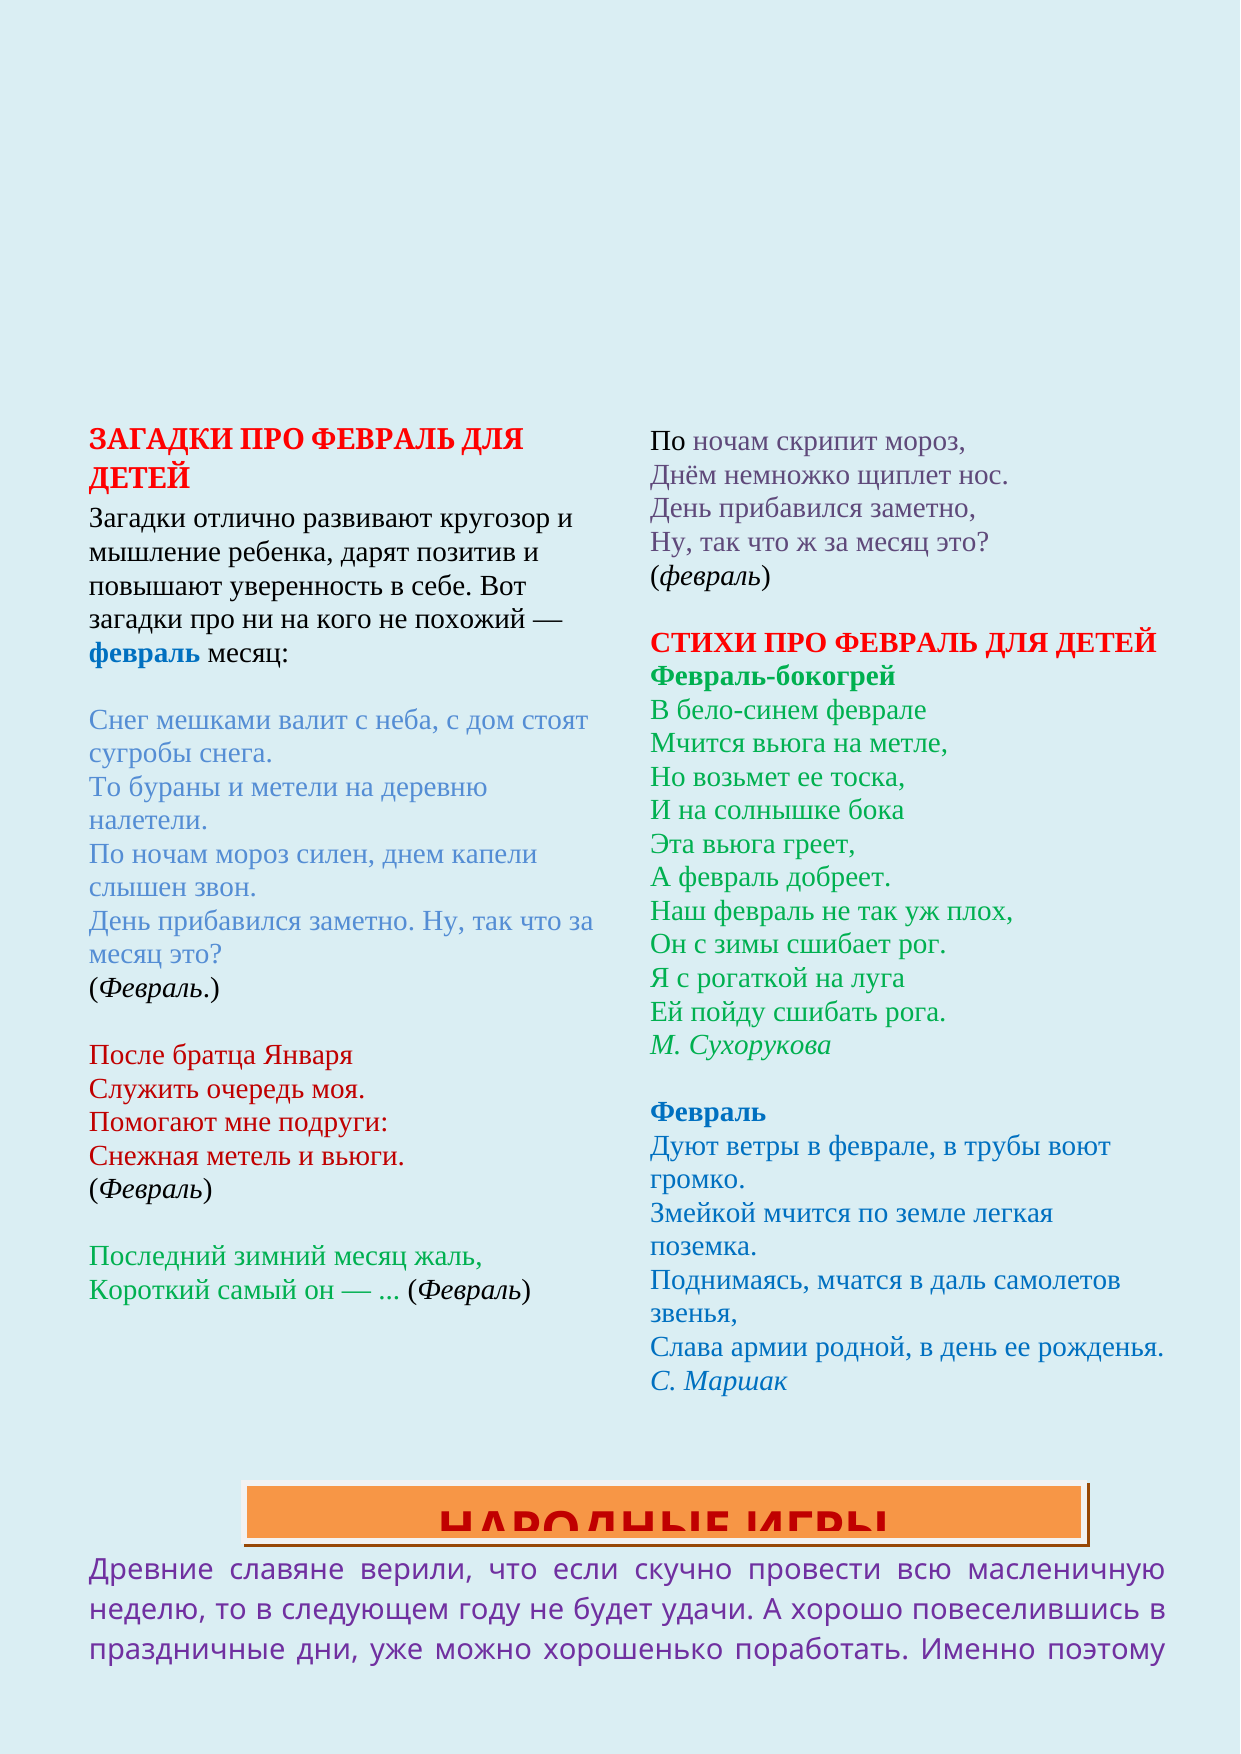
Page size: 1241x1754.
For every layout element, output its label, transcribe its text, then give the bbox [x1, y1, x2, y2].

text Но возьмет ее тоска, [650, 759, 1167, 792]
text После братца Января Служить очередь моя. Помогают мне подруги: Снежная метель и вьюги. (Февраль) [89, 1037, 606, 1205]
text Снег мешками валит с неба, с дом стоят сугробы снега. То бураны и метели на деревню налетели. По ночам мороз силен, днем капели слышен звон. День прибавился заметно. Ну, так что за месяц это? (Февраль.) [89, 702, 606, 1004]
text Февраль [650, 1094, 1167, 1128]
text Поднимаясь, мчатся в даль самолетов звенья, [650, 1262, 1167, 1329]
subtitle ЗАГАДКИ ПРО ФЕВРАЛЬ ДЛЯ ДЕТЕЙ [89, 423, 606, 496]
text По ночам скрипит мороз, Днём немножко щиплет нос. День прибавился заметно, [650, 423, 1167, 524]
text Наш февраль не так уж плох, [650, 893, 1167, 927]
text Эта вьюга греет, [650, 826, 1167, 859]
text Февраль-бокогрей [650, 658, 1167, 692]
text Ей пойду сшибать рога. [650, 994, 1167, 1027]
text Мчится вьюга на метле, [650, 725, 1167, 759]
text М. Сухорукова [650, 1027, 1167, 1061]
text И на солнышке бока [650, 792, 1167, 826]
text Слава армии родной, в день ее рожденья. [650, 1329, 1167, 1363]
text Ну, так что ж за месяц это? (февраль) [650, 524, 1167, 591]
text Дуют ветры в феврале, в трубы воют громко. [650, 1128, 1167, 1195]
text С. Маршак [650, 1363, 1167, 1396]
text СТИХИ ПРО ФЕВРАЛЬ ДЛЯ ДЕТЕЙ [650, 625, 1167, 658]
text Он с зимы сшибает рог. [650, 927, 1167, 960]
text Я с рогаткой на луга [650, 960, 1167, 994]
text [89, 1548, 1167, 1668]
text Змейкой мчится по земле легкая поземка. [650, 1195, 1167, 1262]
text А февраль добреет. [650, 859, 1167, 893]
text В бело-синем феврале [650, 692, 1167, 725]
text Загадки отлично развивают кругозор и мышление ребенка, дарят позитив и повышают уверенность в себе. Вот загадки про ни на кого не похожий — февраль месяц: [89, 501, 606, 668]
text Последний зимний месяц жаль, Короткий самый он — ... (Февраль) [89, 1238, 606, 1306]
